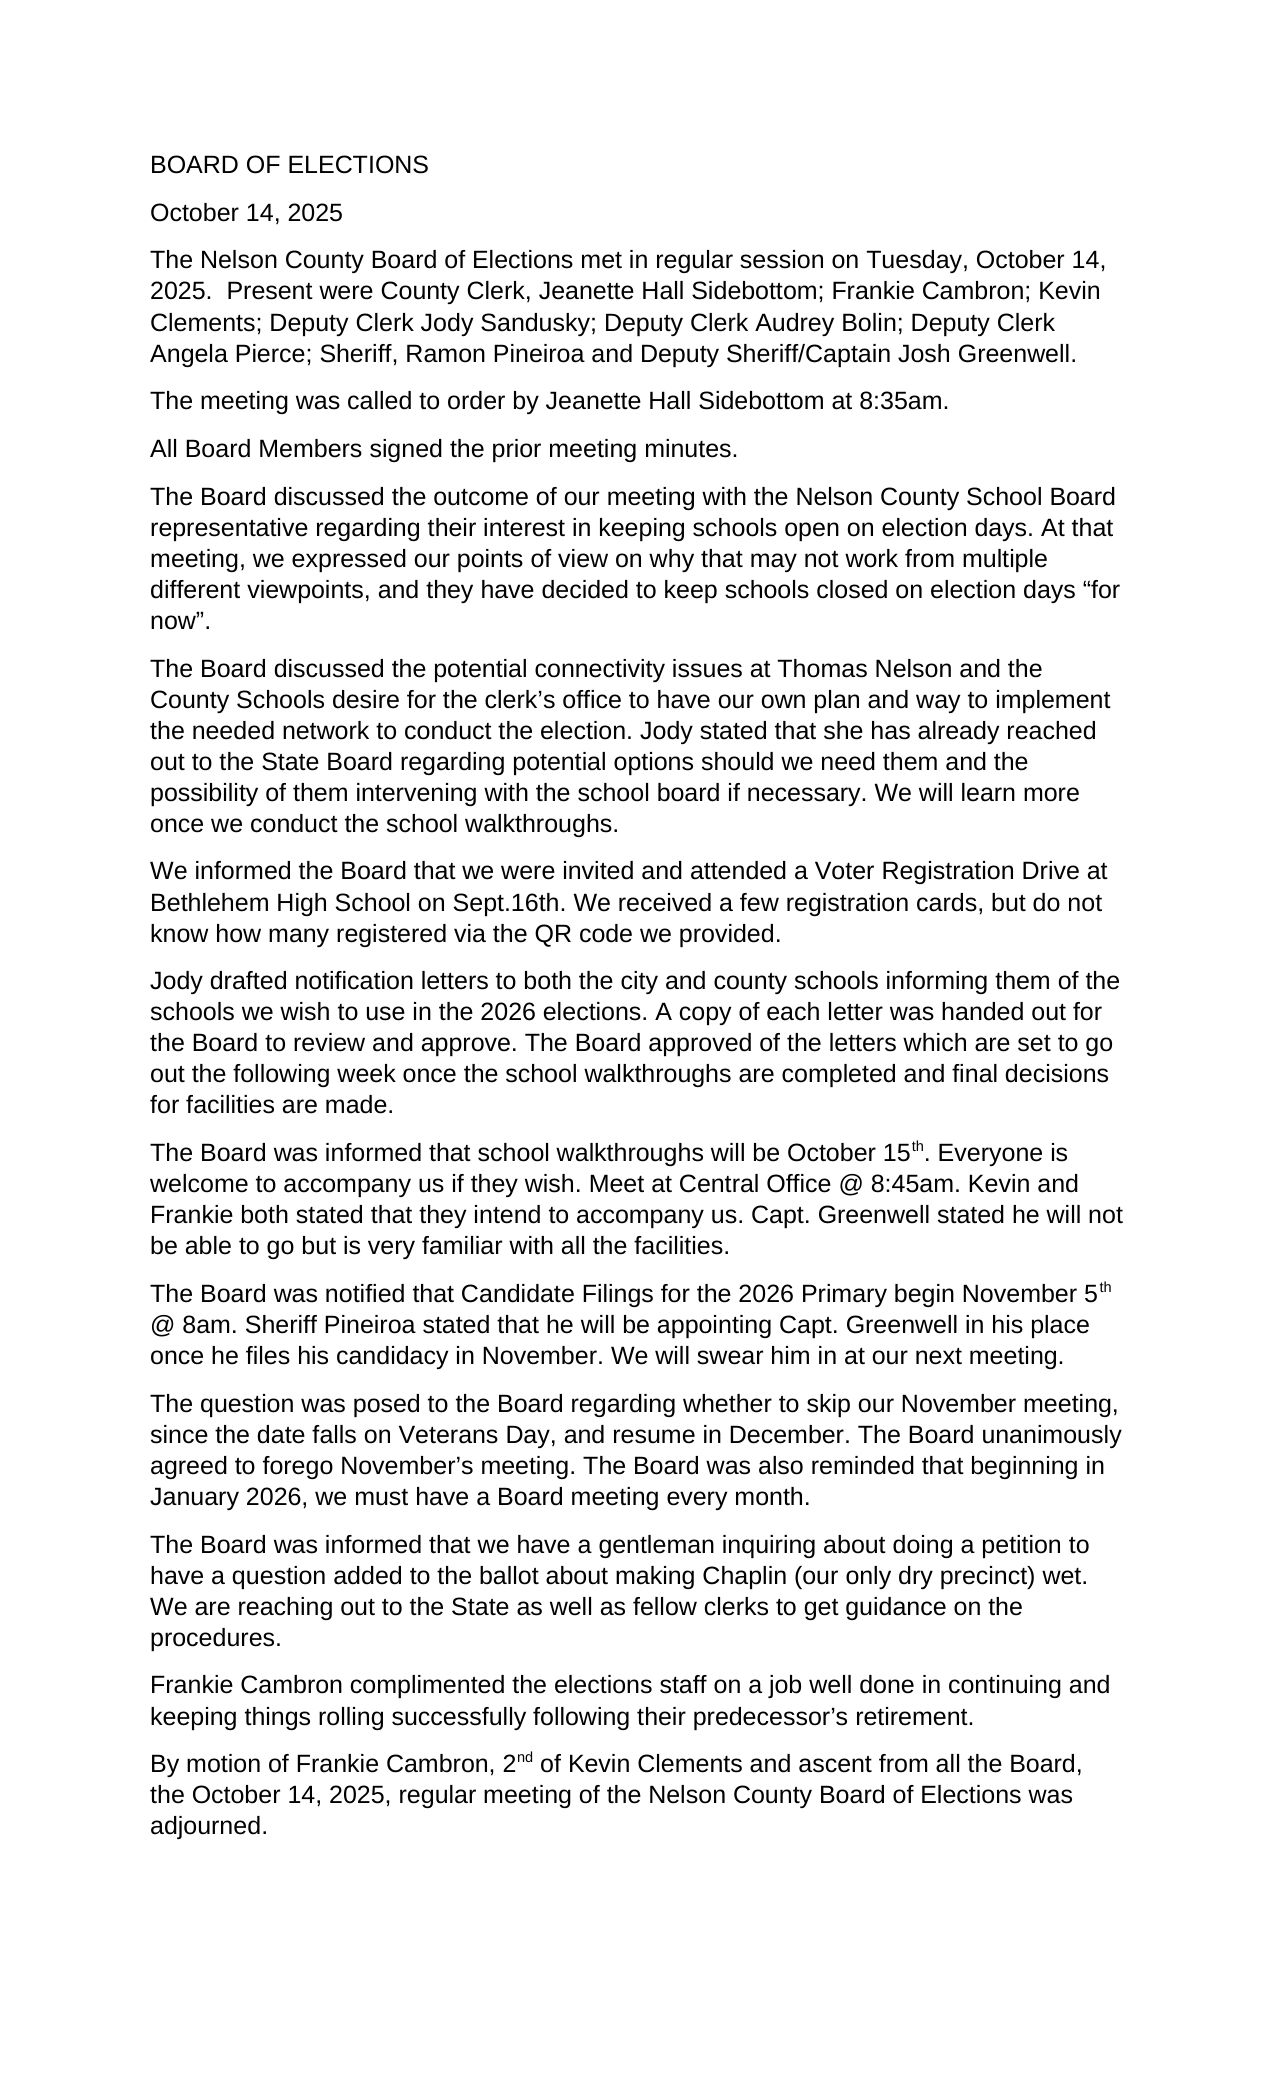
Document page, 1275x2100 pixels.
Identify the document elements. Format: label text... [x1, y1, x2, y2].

text By motion of Frankie Cambron, 2nd of Kevin Clements and ascent from all the Board, the October 14, 2025, regular meeting of the Nelson County Board of Elections was adjourned. [150, 1749, 1125, 1840]
text All Board Members signed the prior meeting minutes. [150, 434, 1125, 463]
text The Board was notified that Candidate Filings for the 2026 Primary begin November 5th @ 8am. Sheriff Pineiroa stated that he will be appointing Capt. Greenwell in his place once he files his candidacy in November. We will swear him in at our next meeting. [150, 1279, 1125, 1370]
text Frankie Cambron complimented the elections staff on a job well done in continuing and keeping things rolling successfully following their predecessor’s retirement. [150, 1670, 1125, 1730]
text October 14, 2025 [150, 198, 1125, 226]
text The Nelson County Board of Elections met in regular session on Tuesday, October 14, 2025. Present were County Clerk, Jeanette Hall Sidebottom; Frankie Cambron; Kevin Clements; Deputy Clerk Jody Sandusky; Deputy Clerk Audrey Bolin; Deputy Clerk Angela Pierce; Sheriff, Ramon Pineiroa and Deputy Sheriff/Captain Josh Greenwell. [150, 245, 1125, 367]
text The meeting was called to order by Jeanette Hall Sidebottom at 8:35am. [150, 386, 1125, 415]
text BOARD OF ELECTIONS [150, 150, 1125, 179]
text We informed the Board that we were invited and attended a Voter Registration Drive at Bethlehem High School on Sept.16th. We received a few registration cards, but do not know how many registered via the QR code we provided. [150, 856, 1125, 947]
text Jody drafted notification letters to both the city and county schools informing them of the schools we wish to use in the 2026 elections. A copy of each letter was handed out for the Board to review and approve. The Board approved of the letters which are set to go out the following week once the school walkthroughs are completed and final decisions for facilities are made. [150, 966, 1125, 1119]
text The Board discussed the potential connectivity issues at Thomas Nelson and the County Schools desire for the clerk’s office to have our own plan and way to implement the needed network to conduct the election. Jody stated that she has already reached out to the State Board regarding potential options should we need them and the possibility of them intervening with the school board if necessary. We will learn more once we conduct the school walkthroughs. [150, 653, 1125, 837]
text The Board was informed that we have a gentleman inquiring about doing a petition to have a question added to the ballot about making Chaplin (our only dry precinct) wet. We are reaching out to the State as well as fellow clerks to get guidance on the procedures. [150, 1529, 1125, 1651]
text The question was posed to the Board regarding whether to skip our November meeting, since the date falls on Veterans Day, and resume in December. The Board unanimously agreed to forego November’s meeting. The Board was also reminded that beginning in January 2026, we must have a Board meeting every month. [150, 1389, 1125, 1511]
text The Board discussed the outcome of our meeting with the Nelson County School Board representative regarding their interest in keeping schools open on election days. At that meeting, we expressed our points of view on why that may not work from multiple different viewpoints, and they have decided to keep schools closed on election days “for now”. [150, 482, 1125, 634]
text The Board was informed that school walkthroughs will be October 15th. Everyone is welcome to accompany us if they wish. Meet at Central Office @ 8:45am. Kevin and Frankie both stated that they intend to accompany us. Capt. Greenwell stated he will not be able to go but is very familiar with all the facilities. [150, 1138, 1125, 1260]
